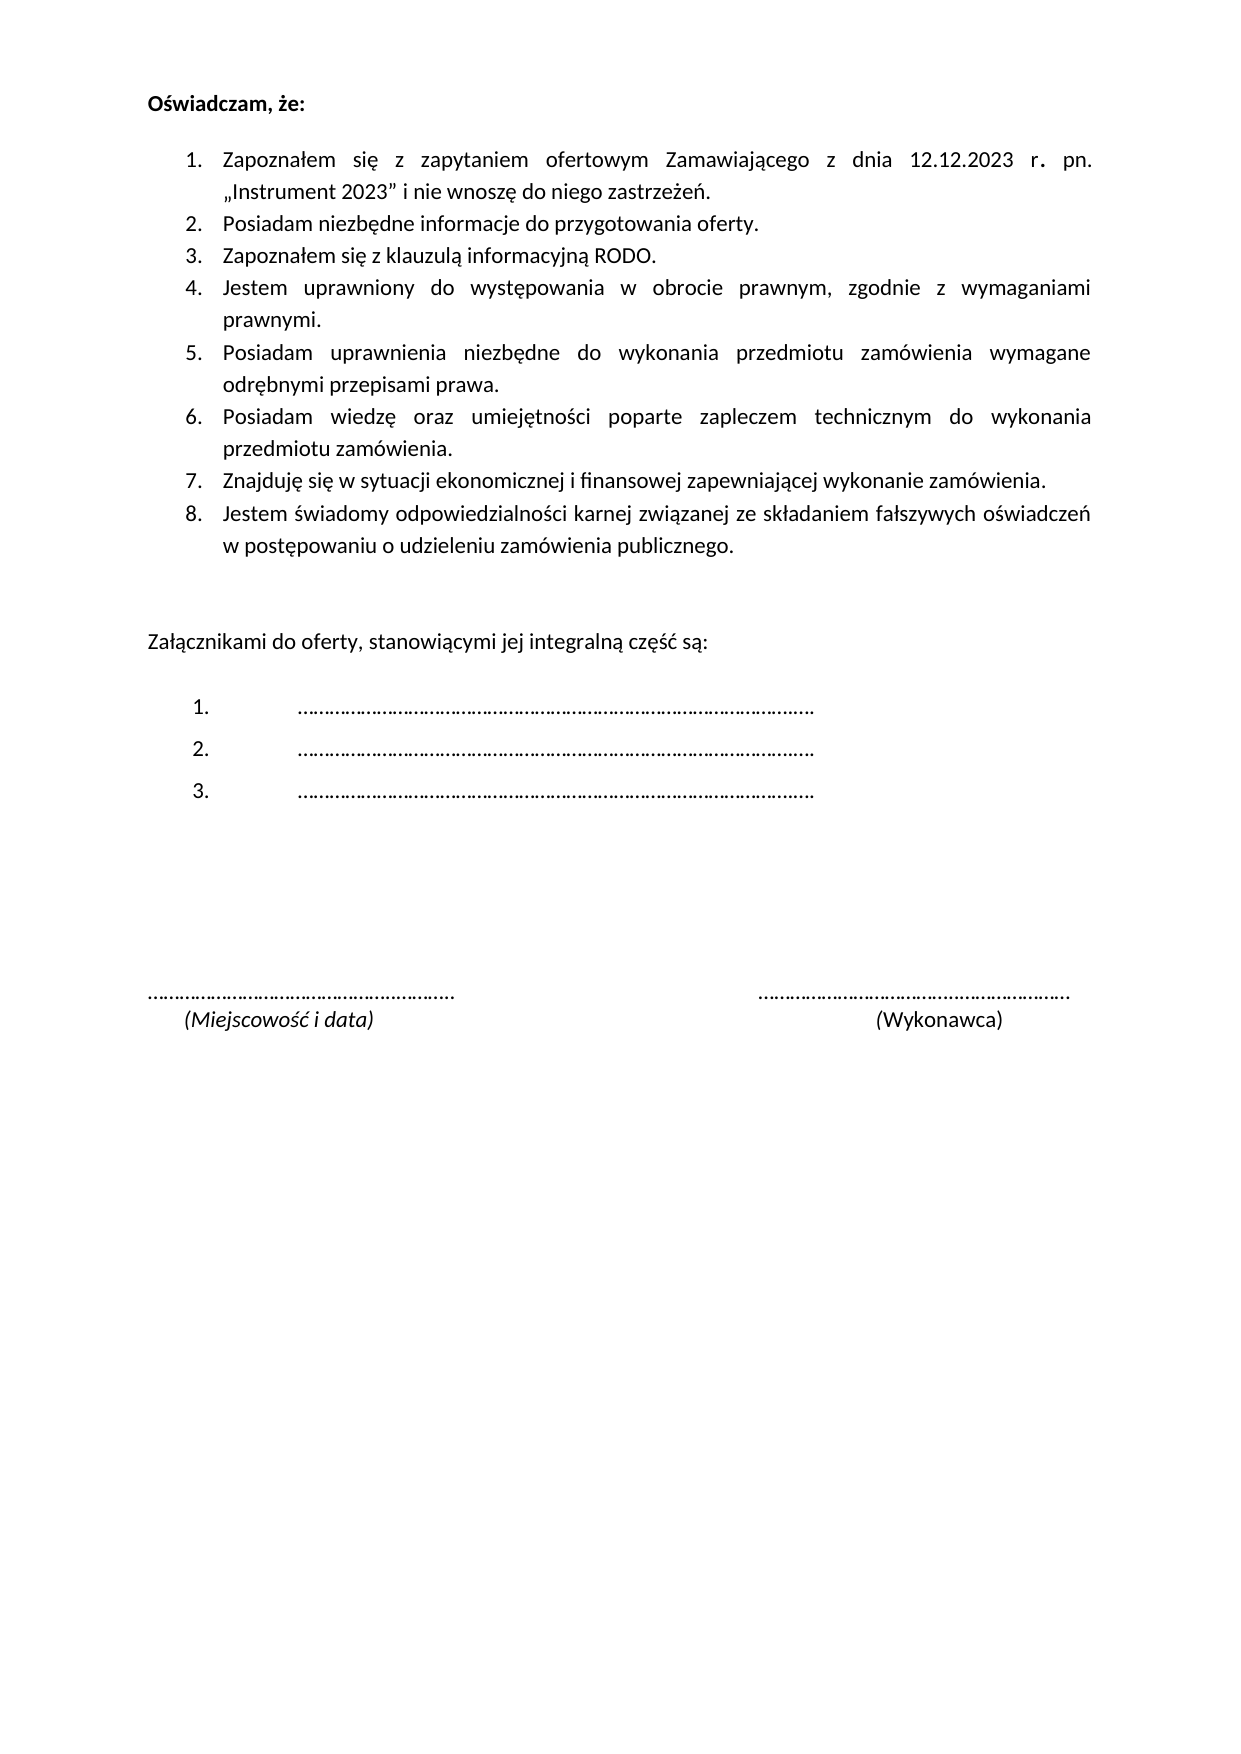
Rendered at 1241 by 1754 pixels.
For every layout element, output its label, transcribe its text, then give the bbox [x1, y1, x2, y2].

list Zapoznałem się z klauzulą informacyjną RODO. [185, 241, 1092, 269]
list Znajduję się w sytuacji ekonomicznej i finansowej zapewniającej wykonanie zamówienia. [185, 467, 1092, 494]
text (Miejscowość i data) (Wykonawca) [148, 1005, 1092, 1033]
list Posiadam niezbędne informacje do przygotowania oferty. [185, 209, 1092, 237]
list Zapoznałem się z zapytaniem ofertowym Zamawiającego z dnia 12.12.2023 r. pn. „Instrument 2023” i nie wnoszę do niego zastrzeżeń. [185, 145, 1092, 205]
list Posiadam uprawnienia niezbędne do wykonania przedmiotu zamówienia wymagane odrębnymi przepisami prawa. [185, 338, 1092, 398]
text ………………………………………..……….. ………………………………..………………… [148, 977, 1092, 1005]
list Jestem uprawniony do występowania w obrocie prawnym, zgodnie z wymaganiami prawnymi. [185, 273, 1092, 334]
text Oświadczam, że: [148, 89, 1092, 117]
list ………………………………………………………………………………….…. [192, 734, 1092, 762]
list ………………………………………………………………………………….…. [192, 692, 1092, 720]
list ………………………………………………………………………………….…. [192, 776, 1092, 804]
list Posiadam wiedzę oraz umiejętności poparte zapleczem technicznym do wykonania przedmiotu zamówienia. [185, 402, 1092, 462]
text Załącznikami do oferty, stanowiącymi jej integralną część są: [148, 627, 1092, 656]
list Jestem świadomy odpowiedzialności karnej związanej ze składaniem fałszywych oświadczeń w postępowaniu o udzieleniu zamówienia publicznego. [185, 499, 1092, 559]
